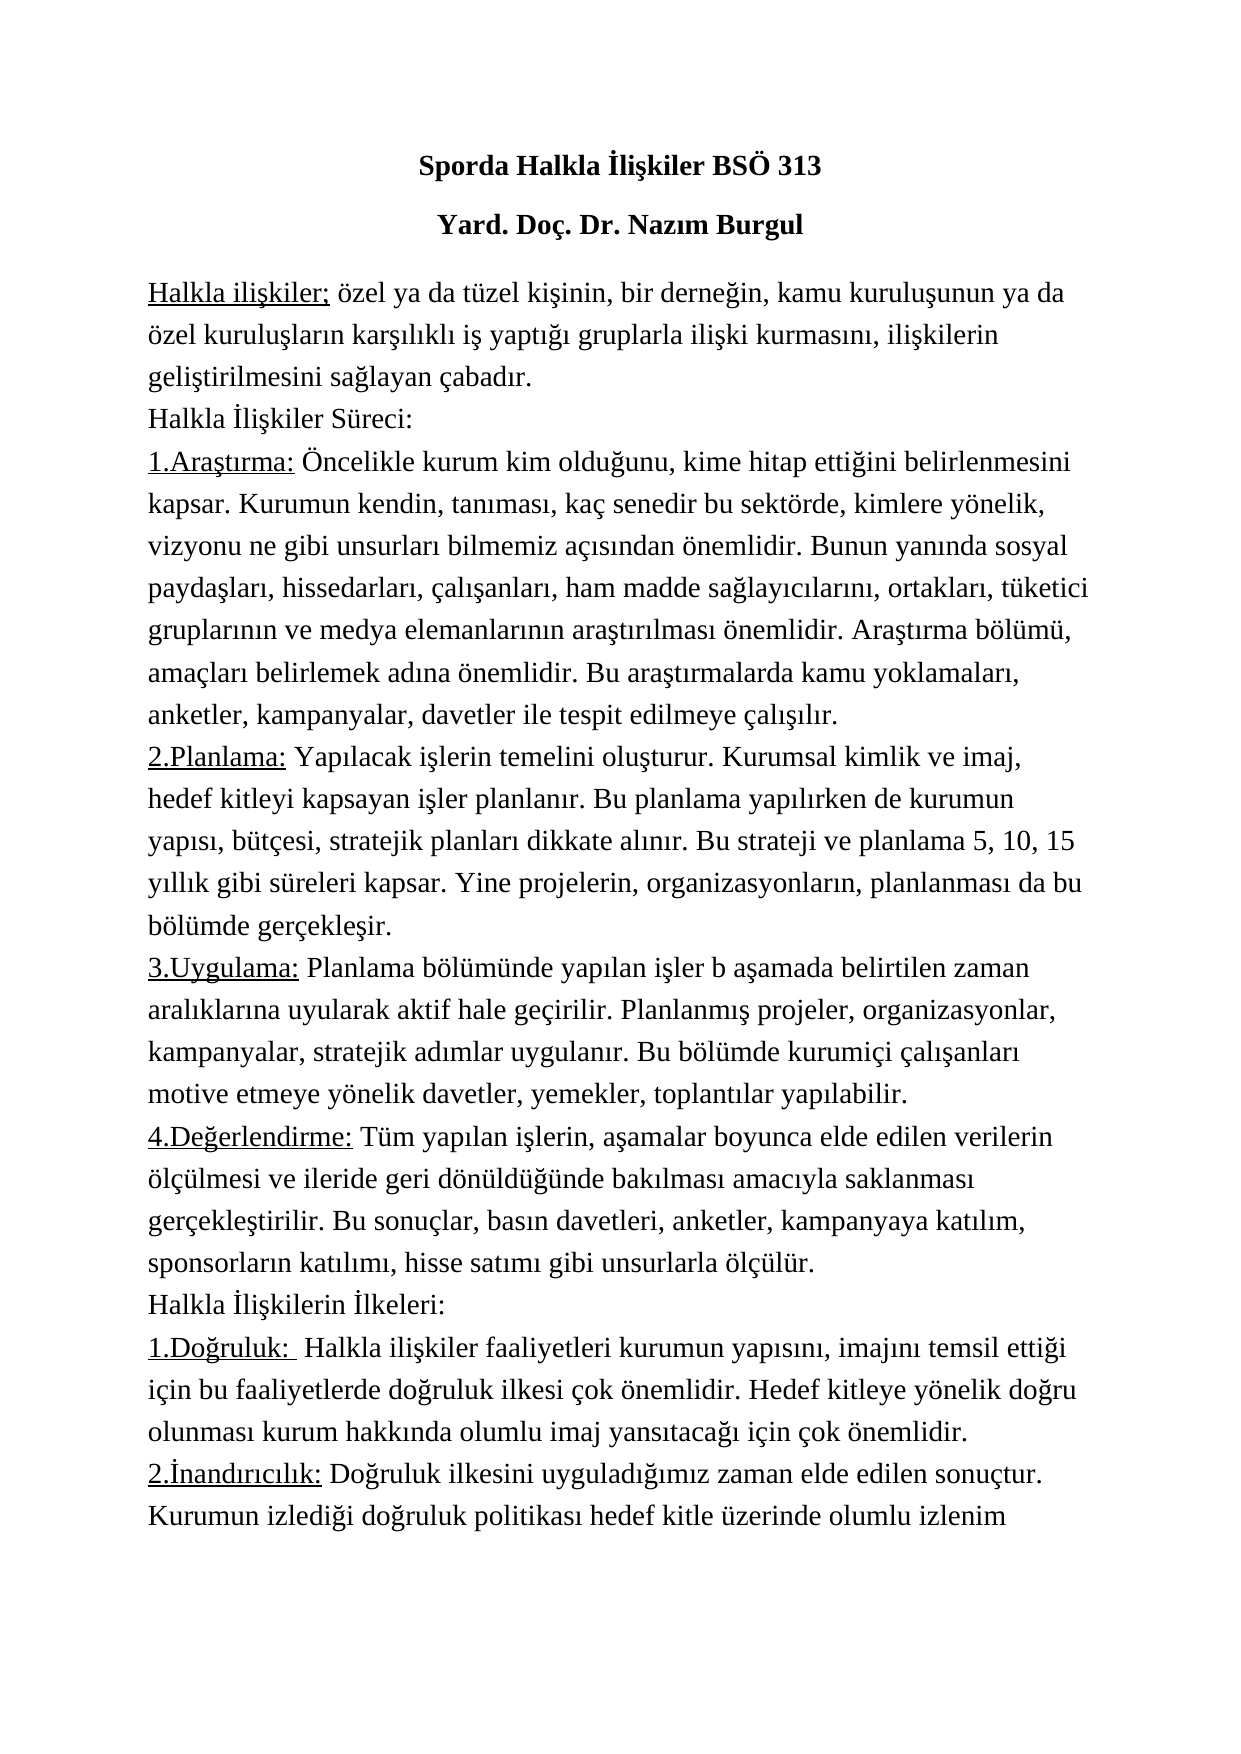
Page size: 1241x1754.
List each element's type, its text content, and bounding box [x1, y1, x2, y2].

text Sporda Halkla İlişkiler BSÖ 313 [148, 148, 1093, 181]
text 1.Doğruluk: Halkla ilişkiler faaliyetleri kurumun yapısını, imajını temsil ettiği için bu faaliyetlerde doğruluk ilkesi çok önemlidir. Hedef kitleye yönelik doğru olunması kurum hakkında olumlu imaj yansıtacağı için çok önemlidir. [148, 1321, 1093, 1448]
text 2.Planlama: Yapılacak işlerin temelini oluşturur. Kurumsal kimlik ve imaj, hedef kitleyi kapsayan işler planlanır. Bu planlama yapılırken de kurumun yapısı, bütçesi, stratejik planları dikkate alınır. Bu strateji ve planlama 5, 10, 15 yıllık gibi süreleri kapsar. Yine projelerin, organizasyonların, planlanması da bu bölümde gerçekleşir. [148, 730, 1093, 941]
text Halkla ilişkiler; özel ya da tüzel kişinin, bir derneğin, kamu kuruluşunun ya da özel kuruluşların karşılıklı iş yaptığı gruplarla ilişki kurmasını, ilişkilerin geliştirilmesini sağlayan çabadır. [148, 266, 1093, 393]
text 3.Uygulama: Planlama bölümünde yapılan işler b aşamada belirtilen zaman aralıklarına uyularak aktif hale geçirilir. Planlanmış projeler, organizasyonlar, kampanyalar, stratejik adımlar uygulanır. Bu bölümde kurumiçi çalışanları motive etmeye yönelik davetler, yemekler, toplantılar yapılabilir. [148, 941, 1093, 1110]
text Yard. Doç. Dr. Nazım Burgul [148, 207, 1093, 241]
text Halkla İlişkilerin İlkeleri: [148, 1279, 1093, 1321]
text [148, 1448, 1093, 1532]
text Halkla İlişkiler Süreci: [148, 393, 1093, 435]
text 4.Değerlendirme: Tüm yapılan işlerin, aşamalar boyunca elde edilen verilerin ölçülmesi ve ileride geri dönüldüğünde bakılması amacıyla saklanması gerçekleştirilir. Bu sonuçlar, basın davetleri, anketler, kampanyaya katılım, sponsorların katılımı, hisse satımı gibi unsurlarla ölçülür. [148, 1110, 1093, 1279]
text 1.Araştırma: Öncelikle kurum kim olduğunu, kime hitap ettiğini belirlenmesini kapsar. Kurumun kendin, tanıması, kaç senedir bu sektörde, kimlere yönelik, vizyonu ne gibi unsurları bilmemiz açısından önemlidir. Bunun yanında sosyal paydaşları, hissedarları, çalışanları, ham madde sağlayıcılarını, ortakları, tüketici gruplarının ve medya elemanlarının araştırılması önemlidir. Araştırma bölümü, amaçları belirlemek adına önemlidir. Bu araştırmalarda kamu yoklamaları, anketler, kampanyalar, davetler ile tespit edilmeye çalışılır. [148, 435, 1093, 730]
